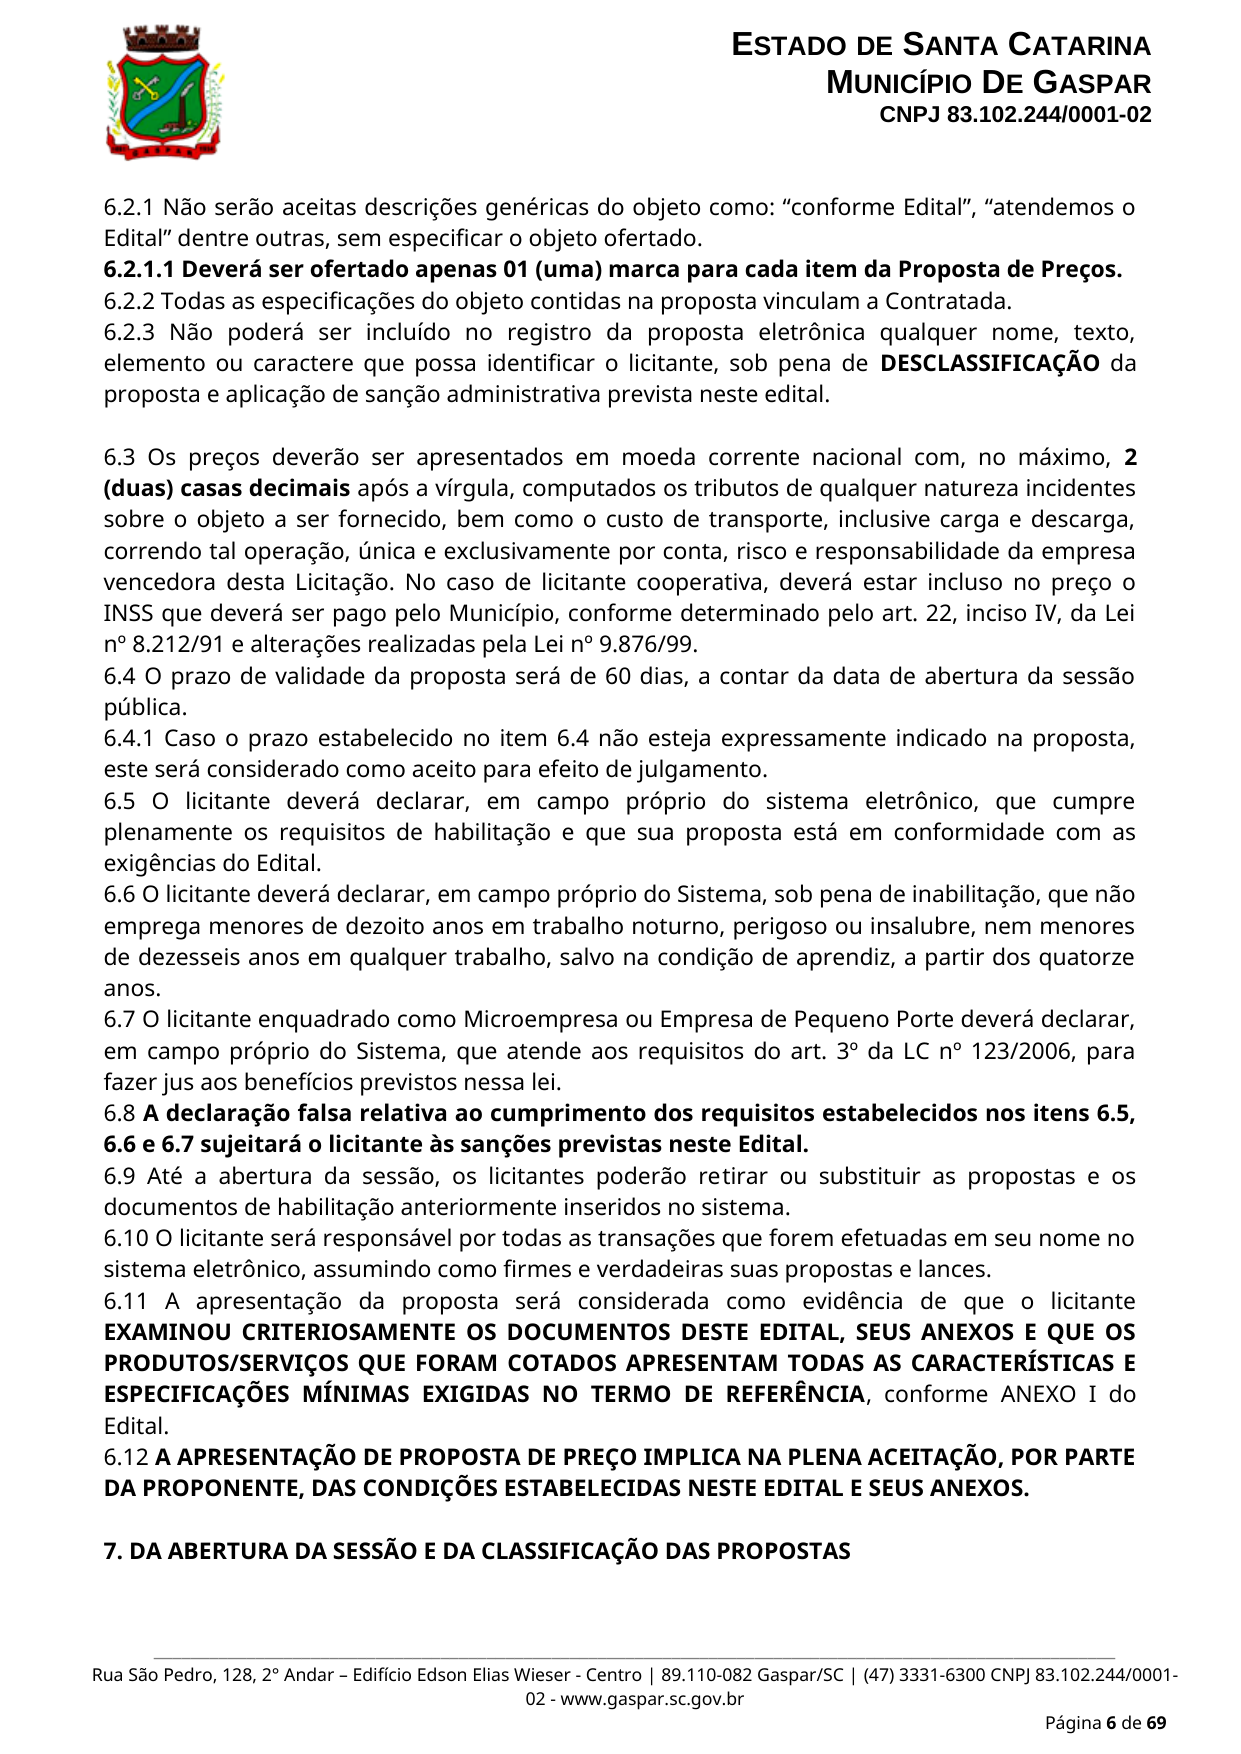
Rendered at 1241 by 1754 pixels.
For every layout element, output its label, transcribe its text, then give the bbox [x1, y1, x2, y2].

text 6.8 A declaração falsa relativa ao cumprimento dos requisitos estabelecidos nos itens 6.5, 6.6 e 6.7 sujeitará o licitante às sanções previstas neste Edital. [103, 1097, 1137, 1160]
text 6.12 A APRESENTAÇÃO DE PROPOSTA DE PREÇO IMPLICA NA PLENA ACEITAÇÃO, POR PARTE DA PROPONENTE, DAS CONDIÇÕES ESTABELECIDAS NESTE EDITAL E SEUS ANEXOS. [103, 1441, 1137, 1503]
text 7. DA ABERTURA DA SESSÃO E DA CLASSIFICAÇÃO DAS PROPOSTAS [103, 1535, 1137, 1566]
text 6.6 O licitante deverá declarar, em campo próprio do Sistema, sob pena de inabilitação, que não emprega menores de dezoito anos em trabalho noturno, perigoso ou insalubre, nem menores de dezesseis anos em qualquer trabalho, salvo na condição de aprendiz, a partir dos quatorze anos. [103, 878, 1137, 1003]
picture [103, 23, 230, 163]
text 6.5 O licitante deverá declarar, em campo próprio do sistema eletrônico, que cumpre plenamente os requisitos de habilitação e que sua proposta está em conformidade com as exigências do Edital. [103, 785, 1137, 878]
text 6.2.3 Não poderá ser incluído no registro da proposta eletrônica qualquer nome, texto, elemento ou caractere que possa identificar o licitante, sob pena de DESCLASSIFICAÇÃO da proposta e aplicação de sanção administrativa prevista neste edital. [103, 316, 1137, 410]
text 6.9 Até a abertura da sessão, os licitantes poderão retirar ou substituir as propostas e os documentos de habilitação anteriormente inseridos no sistema. [103, 1160, 1137, 1222]
text 6.7 O licitante enquadrado como Microempresa ou Empresa de Pequeno Porte deverá declarar, em campo próprio do Sistema, que atende aos requisitos do art. 3º da LC nº 123/2006, para fazer jus aos benefícios previstos nessa lei. [103, 1003, 1137, 1097]
text 6.11 A apresentação da proposta será considerada como evidência de que o licitante EXAMINOU CRITERIOSAMENTE OS DOCUMENTOS DESTE EDITAL, SEUS ANEXOS E QUE OS PRODUTOS/SERVIÇOS QUE FORAM COTADOS APRESENTAM TODAS AS CARACTERÍSTICAS E ESPECIFICAÇÕES MÍNIMAS EXIGIDAS NO TERMO DE REFERÊNCIA, conforme ANEXO I do Edital. [103, 1285, 1137, 1441]
text 6.3 Os preços deverão ser apresentados em moeda corrente nacional com, no máximo, 2 (duas) casas decimais após a vírgula, computados os tributos de qualquer natureza incidentes sobre o objeto a ser fornecido, bem como o custo de transporte, inclusive carga e descarga, correndo tal operação, única e exclusivamente por conta, risco e responsabilidade da empresa vencedora desta Licitação. No caso de licitante cooperativa, deverá estar incluso no preço o INSS que deverá ser pago pelo Município, conforme determinado pelo art. 22, inciso IV, da Lei nº 8.212/91 e alterações realizadas pela Lei nº 9.876/99. [103, 441, 1137, 660]
text 6.2.1.1 Deverá ser ofertado apenas 01 (uma) marca para cada item da Proposta de Preços. [103, 253, 1137, 285]
text 6.2.2 Todas as especificações do objeto contidas na proposta vinculam a Contratada. [103, 285, 1137, 316]
text 6.4 O prazo de validade da proposta será de 60 dias, a contar da data de abertura da sessão pública. [103, 660, 1137, 722]
text 6.10 O licitante será responsável por todas as transações que forem efetuadas em seu nome no sistema eletrônico, assumindo como firmes e verdadeiras suas propostas e lances. [103, 1222, 1137, 1285]
text 6.4.1 Caso o prazo estabelecido no item 6.4 não esteja expressamente indicado na proposta, este será considerado como aceito para efeito de julgamento. [103, 722, 1137, 785]
text 6.2.1 Não serão aceitas descrições genéricas do objeto como: “conforme Edital”, “atendemos o Edital” dentre outras, sem especificar o objeto ofertado. [103, 191, 1137, 253]
